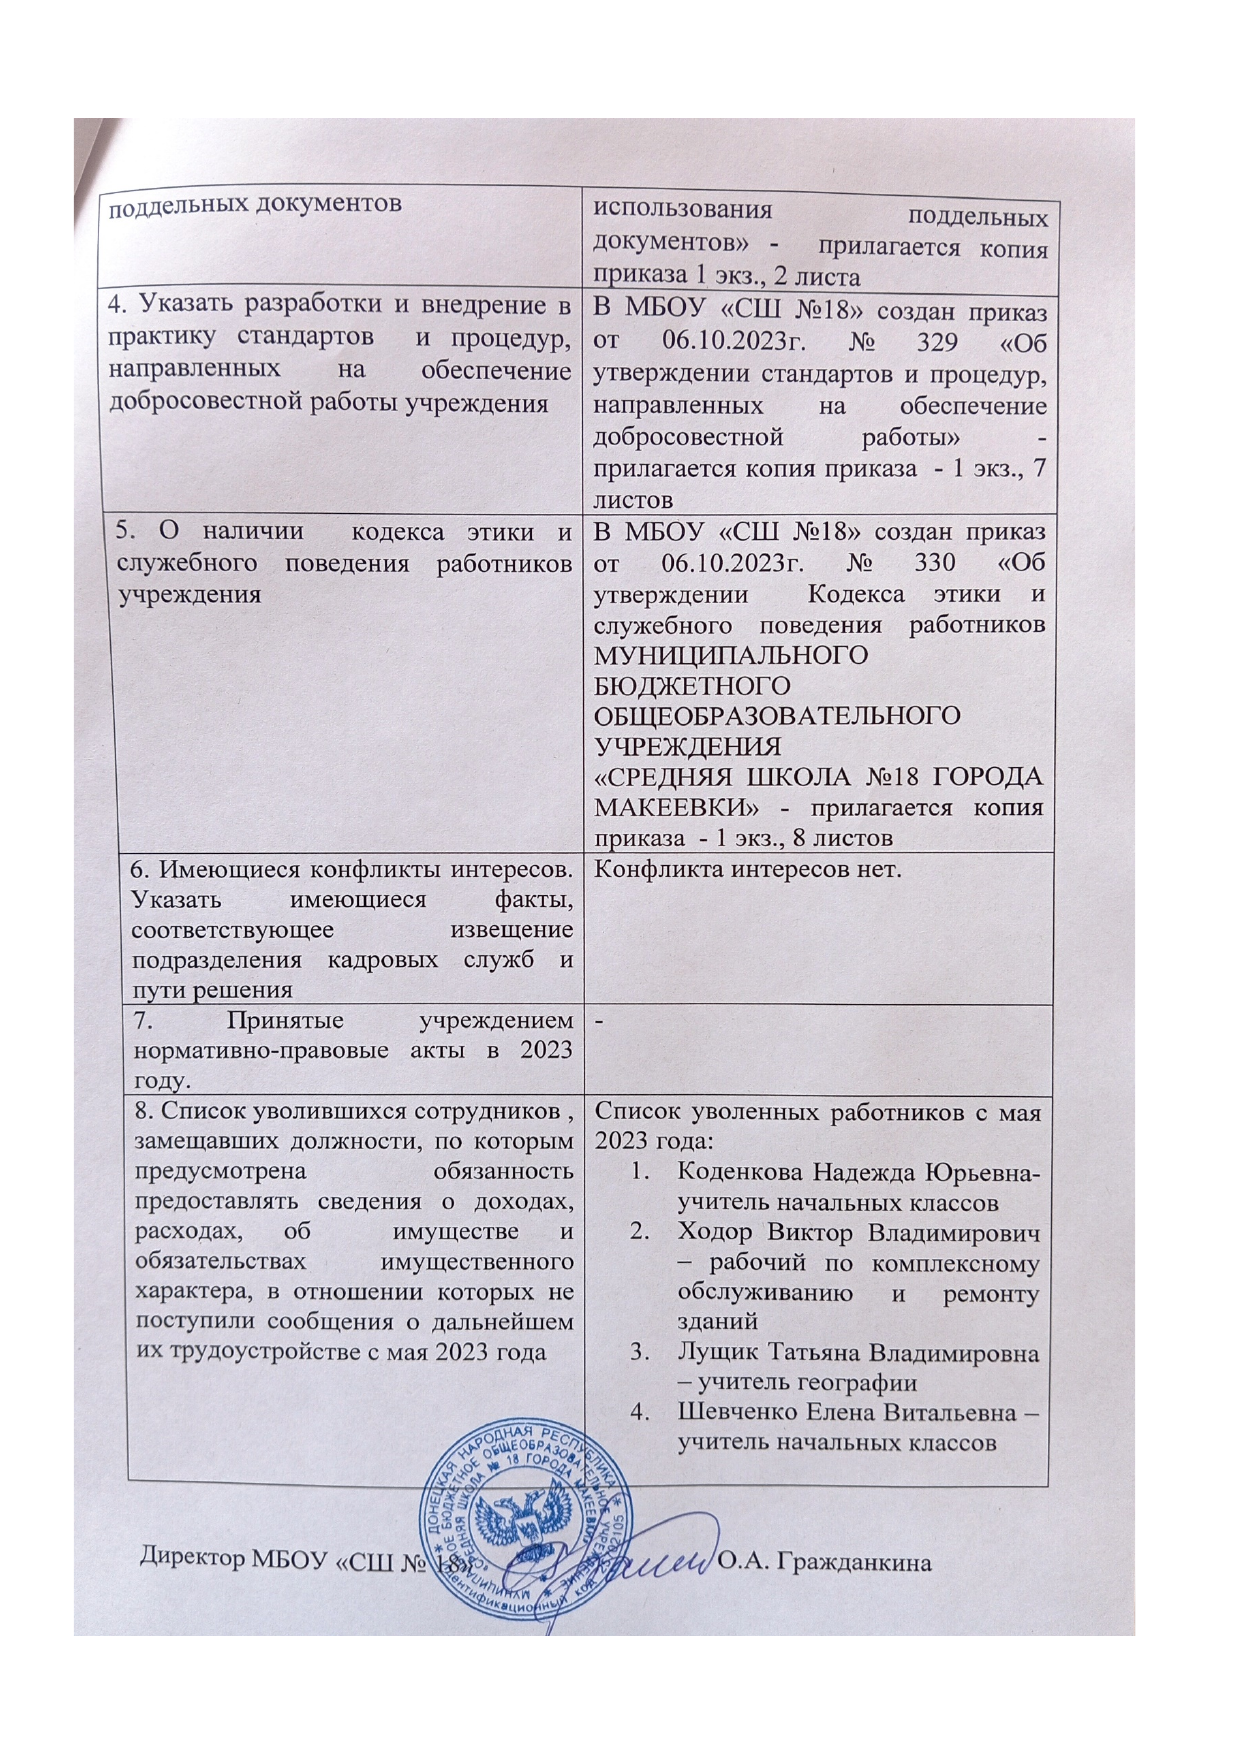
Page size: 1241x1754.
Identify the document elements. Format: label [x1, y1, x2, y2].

picture [73, 118, 1136, 1636]
